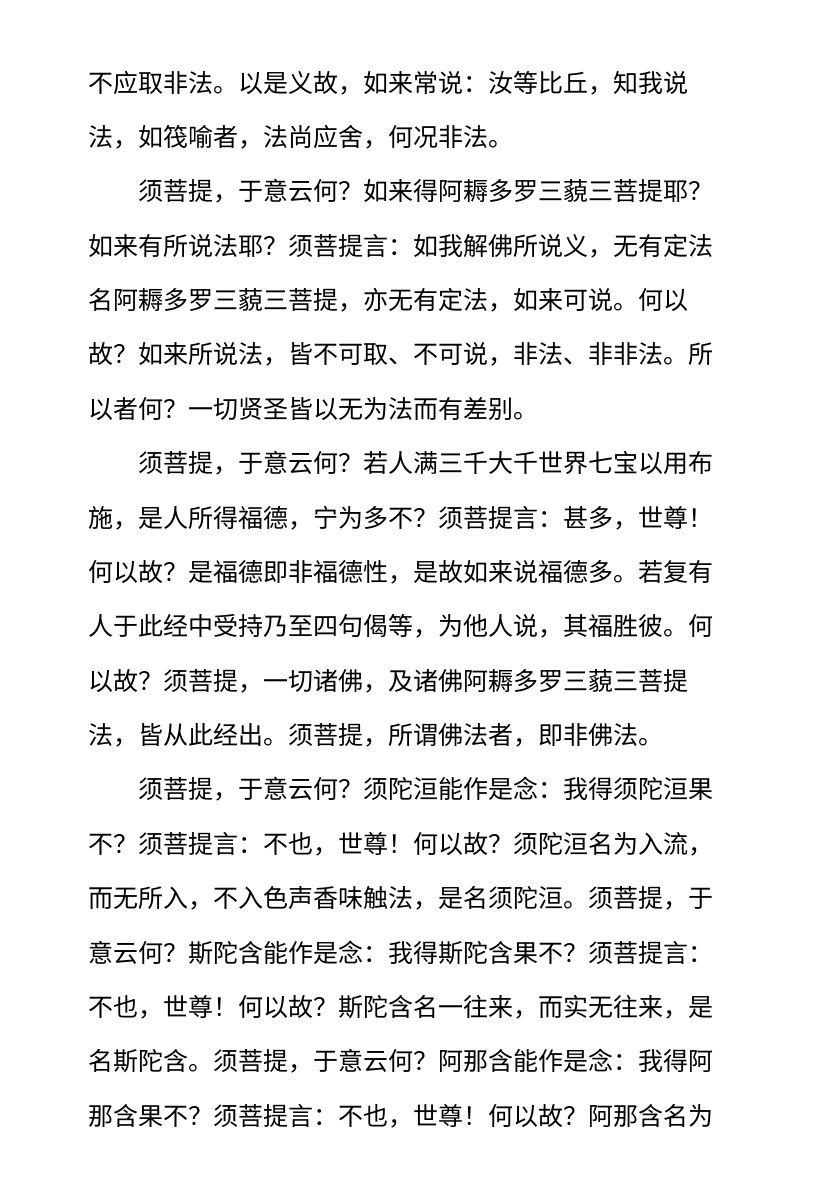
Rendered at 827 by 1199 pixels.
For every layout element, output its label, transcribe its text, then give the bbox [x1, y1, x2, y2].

text 须菩提，于意云何？若人满三千大千世界七宝以用布施，是人所得福德，宁为多不？须菩提言：甚多，世尊！何以故？是福德即非福德性，是故如来说福德多。若复有人于此经中受持乃至四句偈等，为他人说，其福胜彼。何以故？须菩提，一切诸佛，及诸佛阿耨多罗三藐三菩提法，皆从此经出。须菩提，所谓佛法者，即非佛法。 [88, 444, 716, 752]
text 须菩提，于意云何？如来得阿耨多罗三藐三菩提耶？如来有所说法耶？须菩提言：如我解佛所说义，无有定法名阿耨多罗三藐三菩提，亦无有定法，如来可说。何以故？如来所说法，皆不可取、不可说，非法、非非法。所以者何？一切贤圣皆以无为法而有差别。 [88, 172, 716, 426]
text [88, 770, 716, 1132]
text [88, 63, 716, 154]
